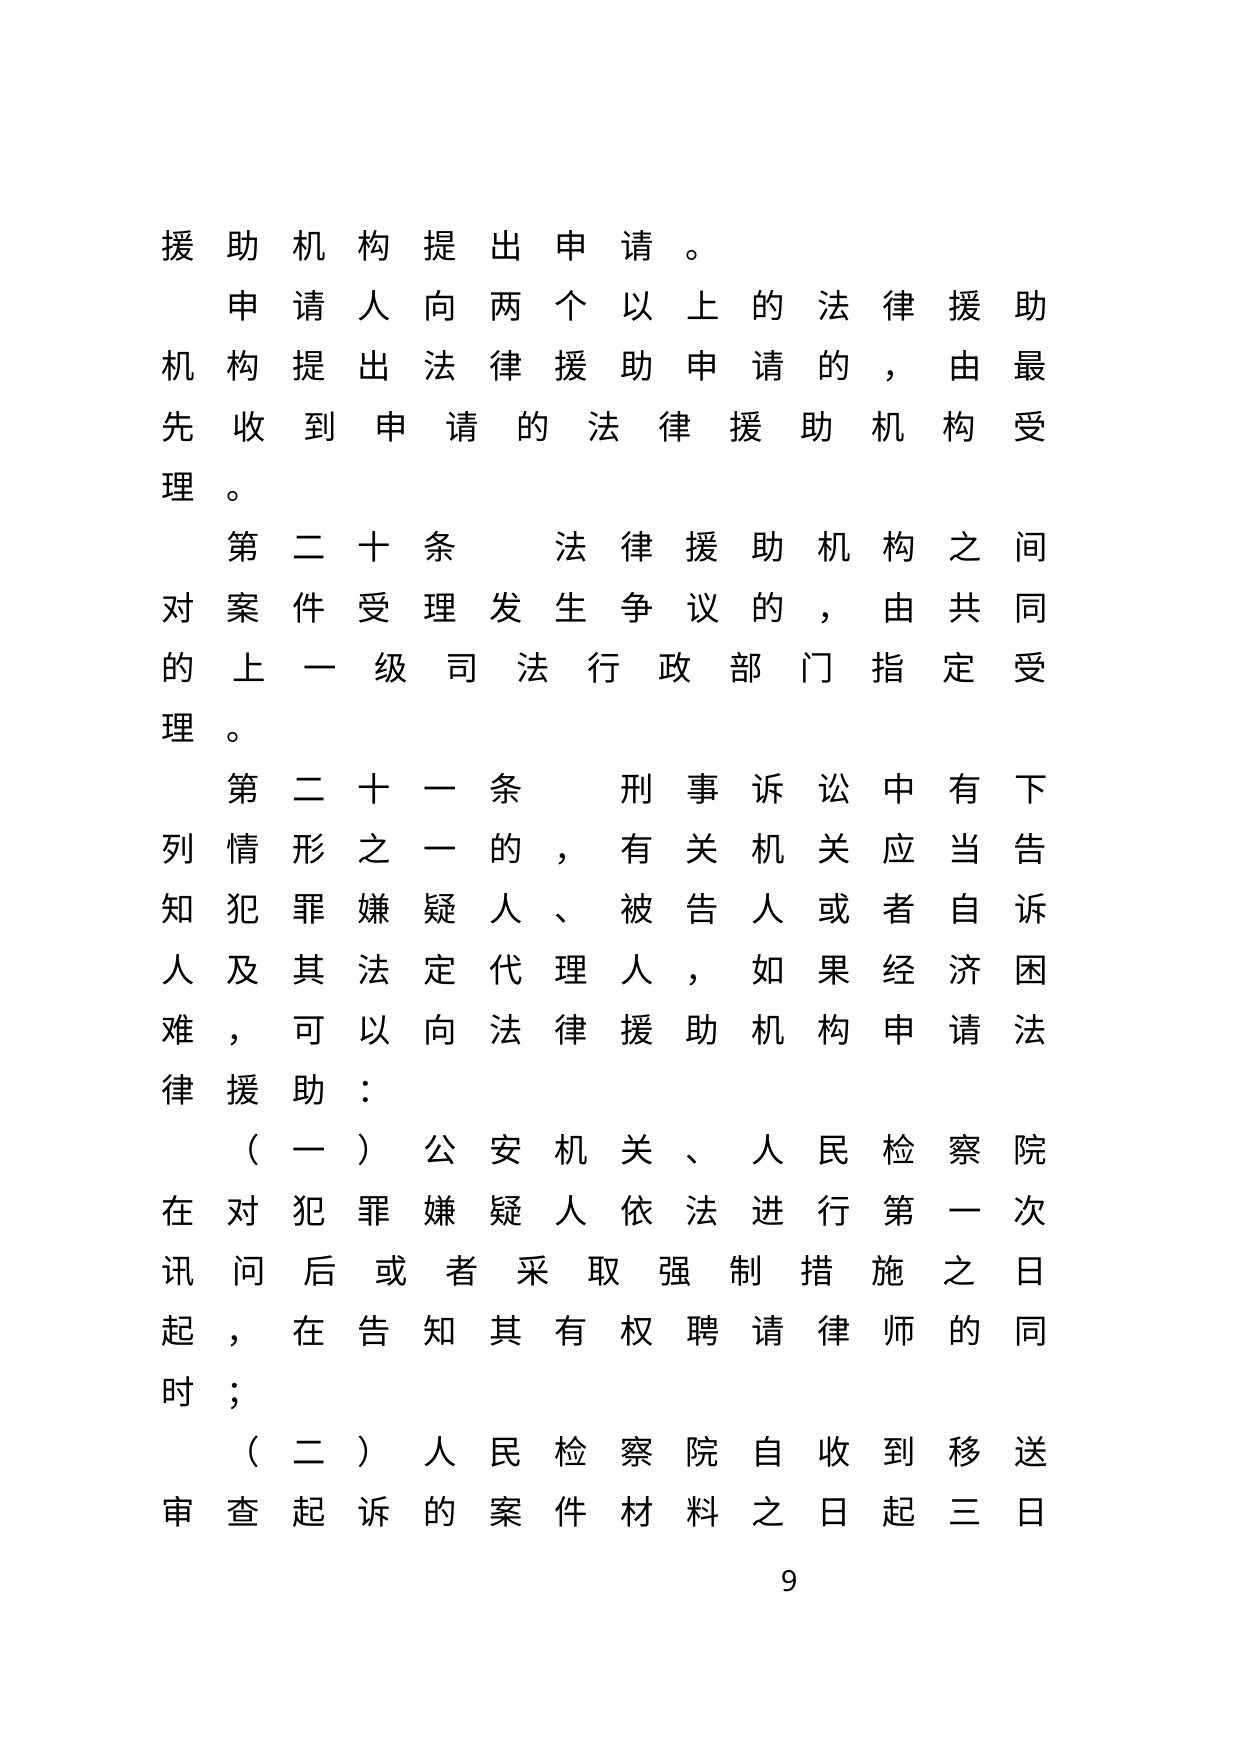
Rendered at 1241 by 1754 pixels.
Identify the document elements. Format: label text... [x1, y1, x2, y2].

list 申请人向两个以上的法律援助机构提出法律援助申请的，由最先收到申请的法律援助机构受理。 [161, 274, 1079, 515]
list （一）公安机关、人民检察院在对犯罪嫌疑人依法进行第一次讯问后或者采取强制措施之日起，在告知其有权聘请律师的同时； [161, 1118, 1079, 1420]
list 第二十一条 刑事诉讼中有下列情形之一的，有关机关应当告知犯罪嫌疑人、被告人或者自诉人及其法定代理人，如果经济困难，可以向法律援助机构申请法律援助： [161, 756, 1079, 1118]
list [161, 213, 1079, 274]
list 第二十条 法律援助机构之间对案件受理发生争议的，由共同的上一级司法行政部门指定受理。 [161, 515, 1079, 756]
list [161, 1420, 1079, 1540]
